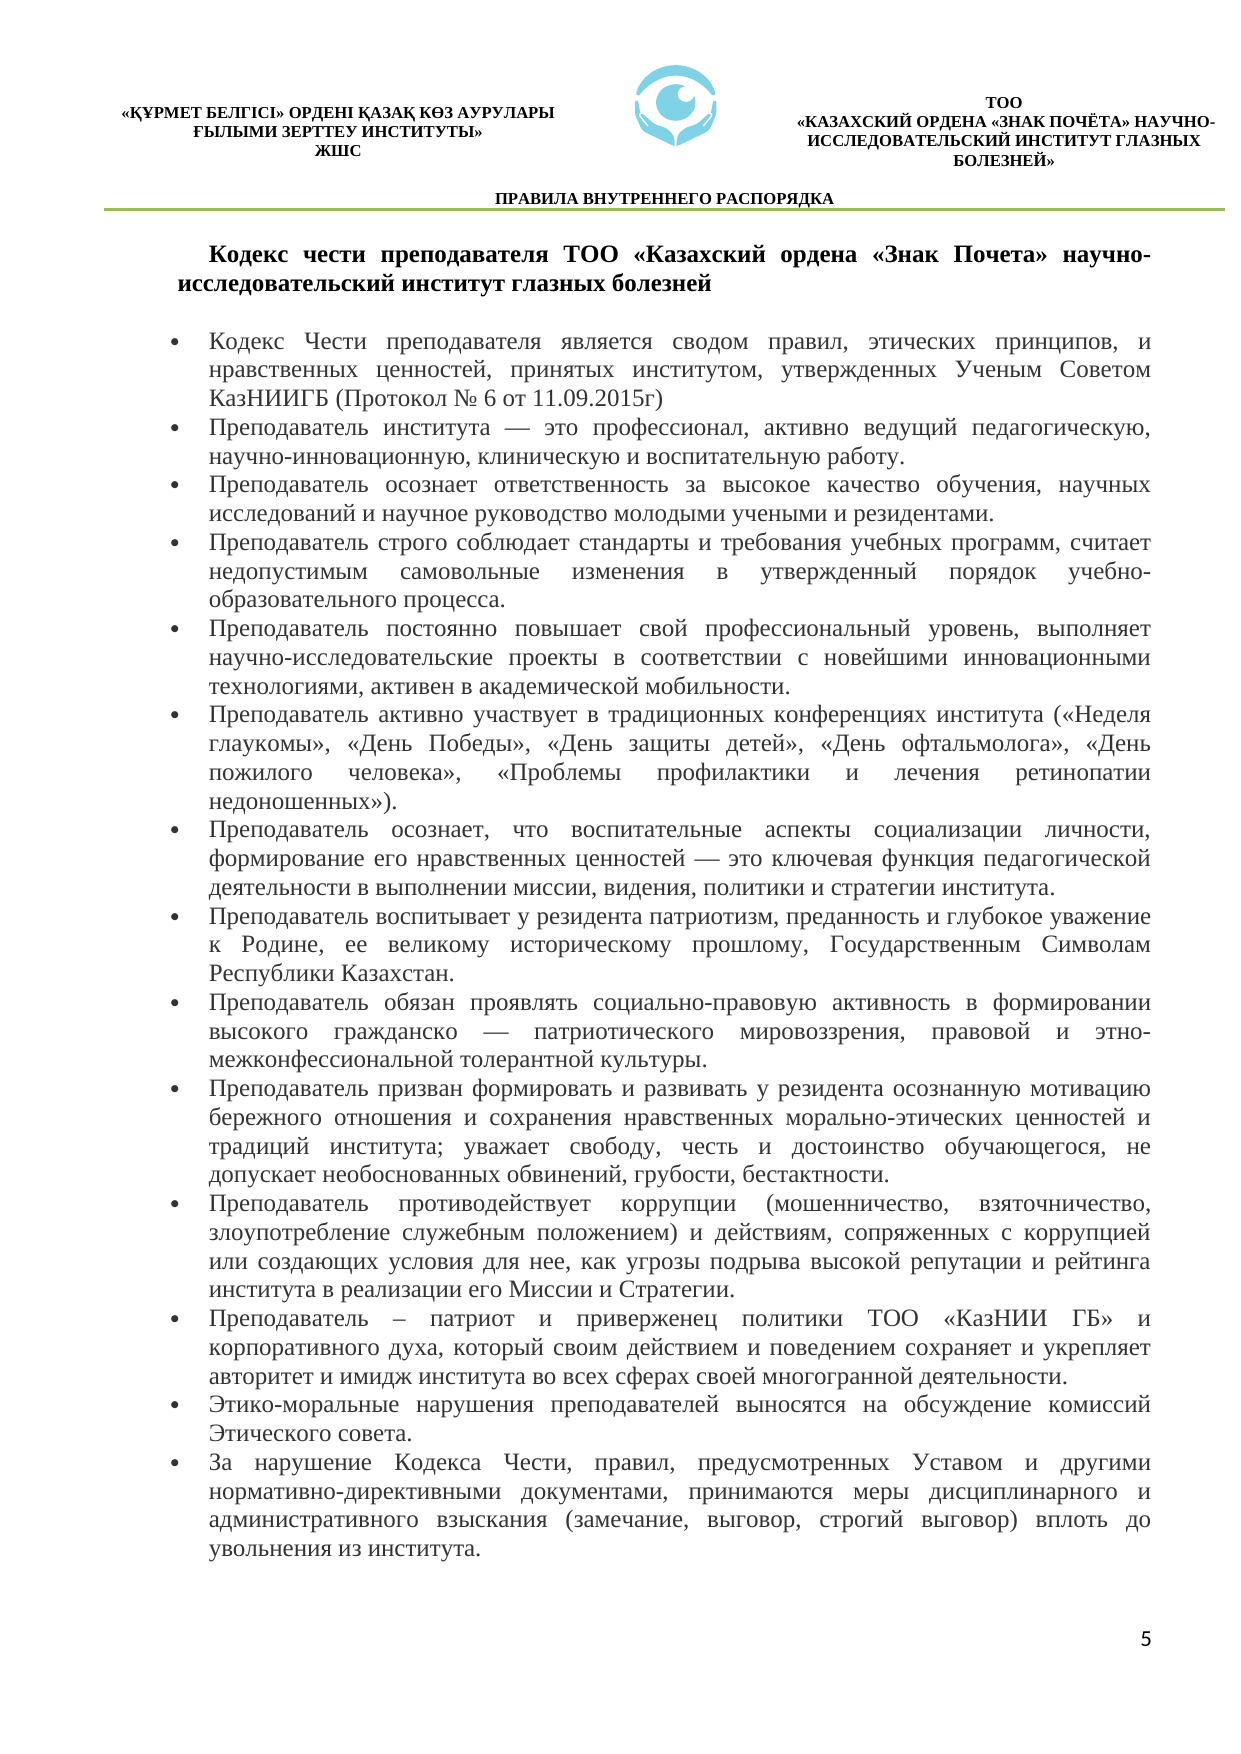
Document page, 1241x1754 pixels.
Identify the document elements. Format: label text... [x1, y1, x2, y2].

list Преподаватель постоянно повышает свой профессиональный уровень, выполняет научно-исследовательские проекты в соответствии с новейшими инновационными технологиями, активен в академической мобильности. [171, 613, 1152, 699]
list За нарушение Кодекса Чести, правил, предусмотренных Уставом и другими нормативно-директивными документами, принимаются меры дисциплинарного и административного взыскания (замечание, выговор, строгий выговор) вплоть до увольнения из института. [171, 1447, 1152, 1562]
list Преподаватель осознает, что воспитательные аспекты социализации личности, формирование его нравственных ценностей — это ключевая функция педагогической деятельности в выполнении миссии, видения, политики и стратегии института. [171, 814, 1152, 901]
list Преподаватель строго соблюдает стандарты и требования учебных программ, считает недопустимым самовольные изменения в утвержденный порядок учебно-образовательного процесса. [171, 527, 1152, 613]
list Преподаватель института — это профессионал, активно ведущий педагогическую, научно-инновационную, клиническую и воспитательную работу. [171, 412, 1152, 469]
list Кодекс Чести преподавателя является сводом правил, этических принципов, и нравственных ценностей, принятых институтом, утвержденных Ученым Советом КазНИИГБ (Протокол № 6 от 11.09.2015г) [171, 326, 1152, 412]
list Преподаватель осознает ответственность за высокое качество обучения, научных исследований и научное руководство молодыми учеными и резидентами. [171, 469, 1152, 527]
text Кодекс чести преподавателя ТОО «Казахский ордена «Знак Почета» научно-исследовательский институт глазных болезней [177, 239, 1152, 297]
list Преподаватель активно участвует в традиционных конференциях института («Неделя глаукомы», «День Победы», «День защиты детей», «День офтальмолога», «День пожилого человека», «Проблемы профилактики и лечения ретинопатии недоношенных»). [171, 699, 1152, 814]
list Этико-моральные нарушения преподавателей выносятся на обсуждение комиссий Этического совета. [171, 1389, 1152, 1447]
list Преподаватель – патриот и приверженец политики ТОО «КазНИИ ГБ» и корпоративного духа, который своим действием и поведением сохраняет и укрепляет авторитет и имидж института во всех сферах своей многогранной деятельности. [171, 1303, 1152, 1389]
list Преподаватель обязан проявлять социально-правовую активность в формировании высокого гражданско — патриотического мировоззрения, правовой и этно-межконфессиональной толерантной культуры. [171, 987, 1152, 1073]
list Преподаватель призван формировать и развивать у резидента осознанную мотивацию бережного отношения и сохранения нравственных морально-этических ценностей и традиций института; уважает свободу, честь и достоинство обучающегося, не допускает необоснованных обвинений, грубости, бестактности. [171, 1073, 1152, 1188]
list Преподаватель противодействует коррупции (мошенничество, взяточничество, злоупотребление служебным положением) и действиям, сопряженных с коррупцией или создающих условия для нее, как угрозы подрыва высокой репутации и рейтинга института в реализации его Миссии и Стратегии. [171, 1188, 1152, 1303]
list Преподаватель воспитывает у резидента патриотизм, преданность и глубокое уважение к Родине, ее великому историческому прошлому, Государственным Символам Республики Казахстан. [171, 901, 1152, 987]
